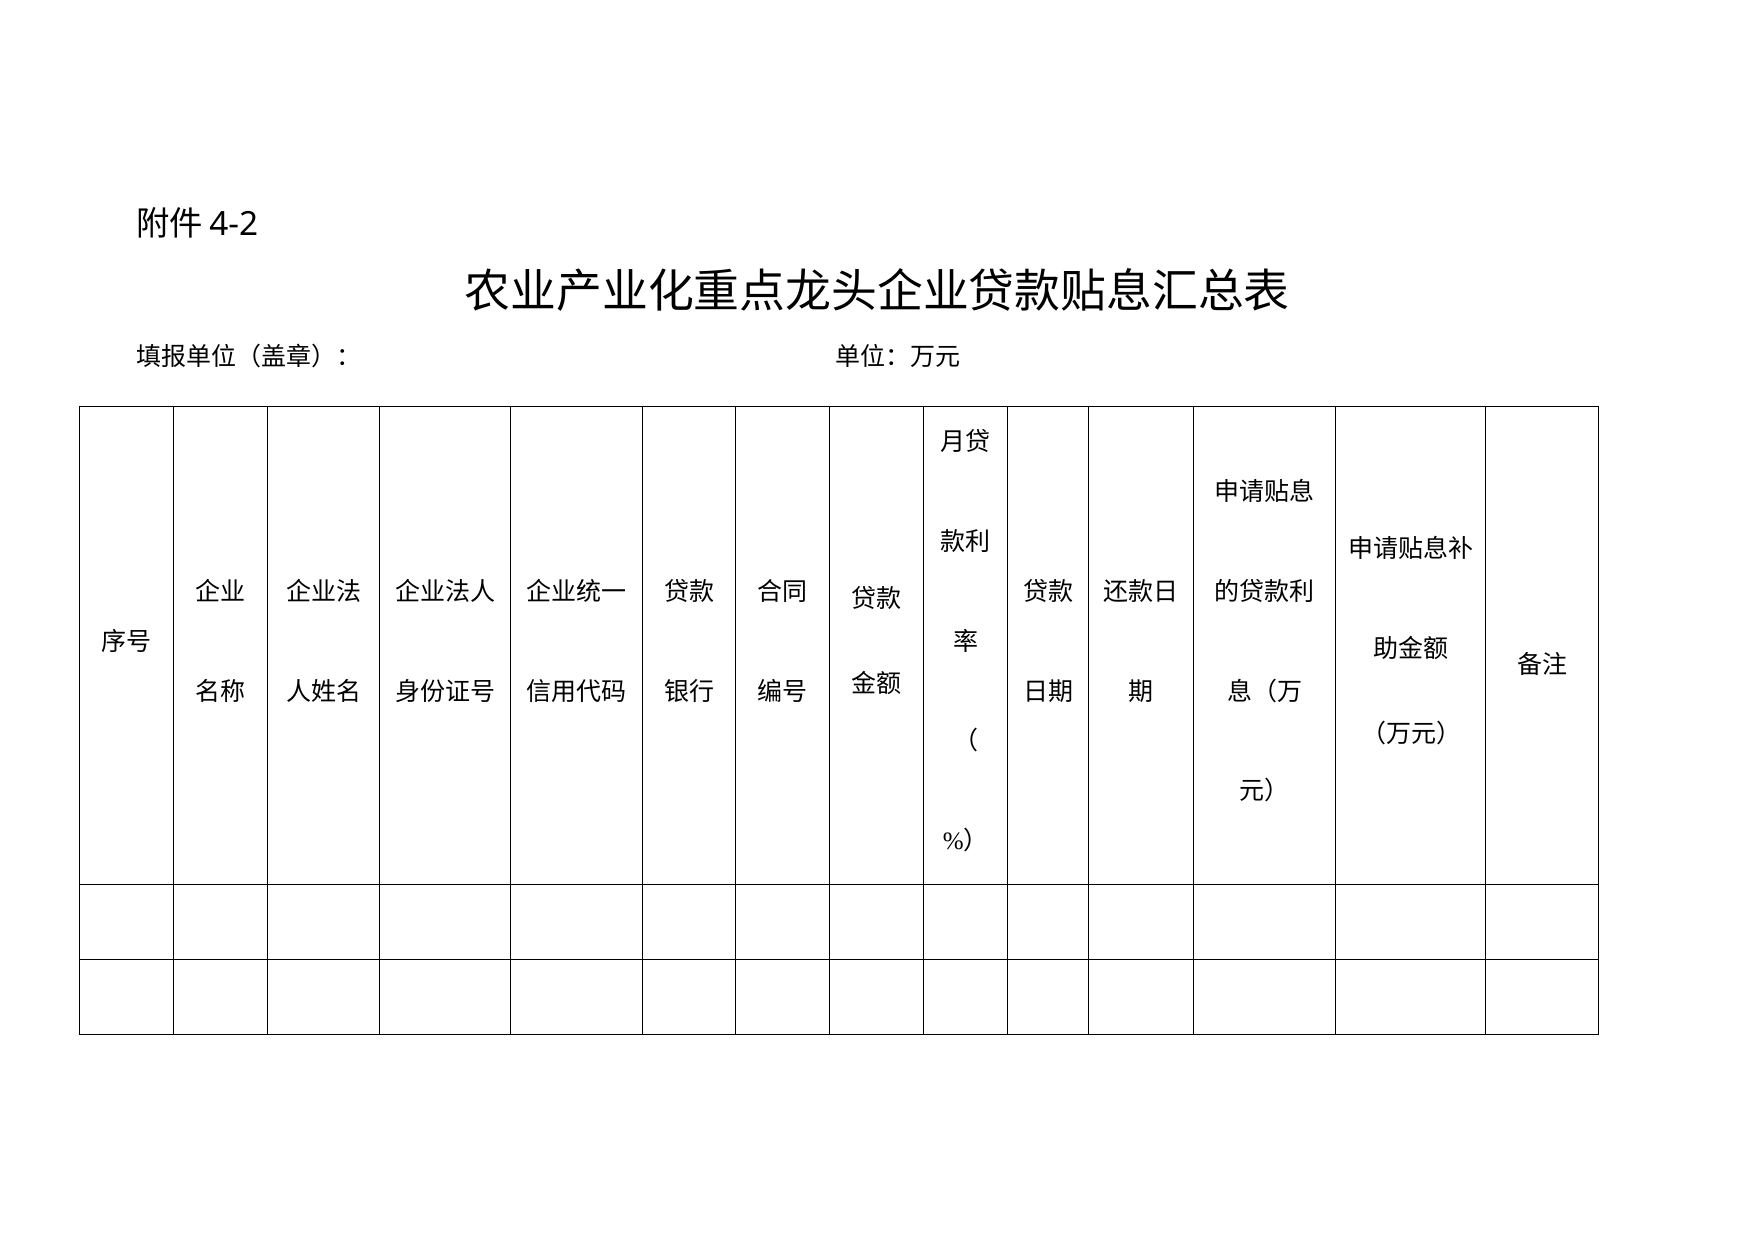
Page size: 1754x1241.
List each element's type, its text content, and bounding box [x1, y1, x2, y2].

table_cell [1486, 885, 1598, 959]
table_header 企业统一信用代码 [511, 407, 642, 884]
table_header 贷款日期 [1008, 407, 1088, 884]
table_cell [174, 885, 267, 959]
table_cell [1194, 960, 1335, 1034]
table_cell [830, 960, 923, 1034]
table_header 序号 [80, 407, 173, 884]
table_cell [924, 885, 1007, 959]
table_cell [80, 960, 173, 1034]
table_header 企业名称 [174, 407, 267, 884]
table_cell [1089, 885, 1193, 959]
table_cell [511, 960, 642, 1034]
table_header 企业法人姓名 [268, 407, 379, 884]
text 附件4-2 [136, 188, 1618, 254]
table_cell [80, 885, 173, 959]
table_cell [1089, 960, 1193, 1034]
table_header 申请贴息的贷款利息（万元） [1194, 407, 1335, 884]
table_cell [268, 885, 379, 959]
table_cell [1194, 885, 1335, 959]
table_cell [380, 960, 510, 1034]
table_header 企业法人身份证号 [380, 407, 510, 884]
table_cell [380, 885, 510, 959]
table_cell [174, 960, 267, 1034]
table_header 月贷款利率（%） [924, 407, 1007, 884]
table_cell [1336, 885, 1485, 959]
table_cell [1008, 885, 1088, 959]
table_cell [268, 960, 379, 1034]
text 填报单位（盖章）： 单位：万元 [136, 321, 1618, 387]
table_cell [643, 885, 735, 959]
table_header 备注 [1486, 407, 1598, 884]
table_cell [830, 885, 923, 959]
table_cell [511, 885, 642, 959]
table_cell [1008, 960, 1088, 1034]
table_cell [924, 960, 1007, 1034]
table_cell [1486, 960, 1598, 1034]
table_cell [736, 960, 829, 1034]
table_header 贷款 金额 [830, 407, 923, 884]
table_header 合同编号 [736, 407, 829, 884]
table_cell [1336, 960, 1485, 1034]
table_header 申请贴息补助金额 （万元） [1336, 407, 1485, 884]
table_cell [736, 885, 829, 959]
table_header 贷款银行 [643, 407, 735, 884]
text 农业产业化重点龙头企业贷款贴息汇总表 [136, 254, 1618, 321]
table_header 还款日期 [1089, 407, 1193, 884]
table_cell [643, 960, 735, 1034]
